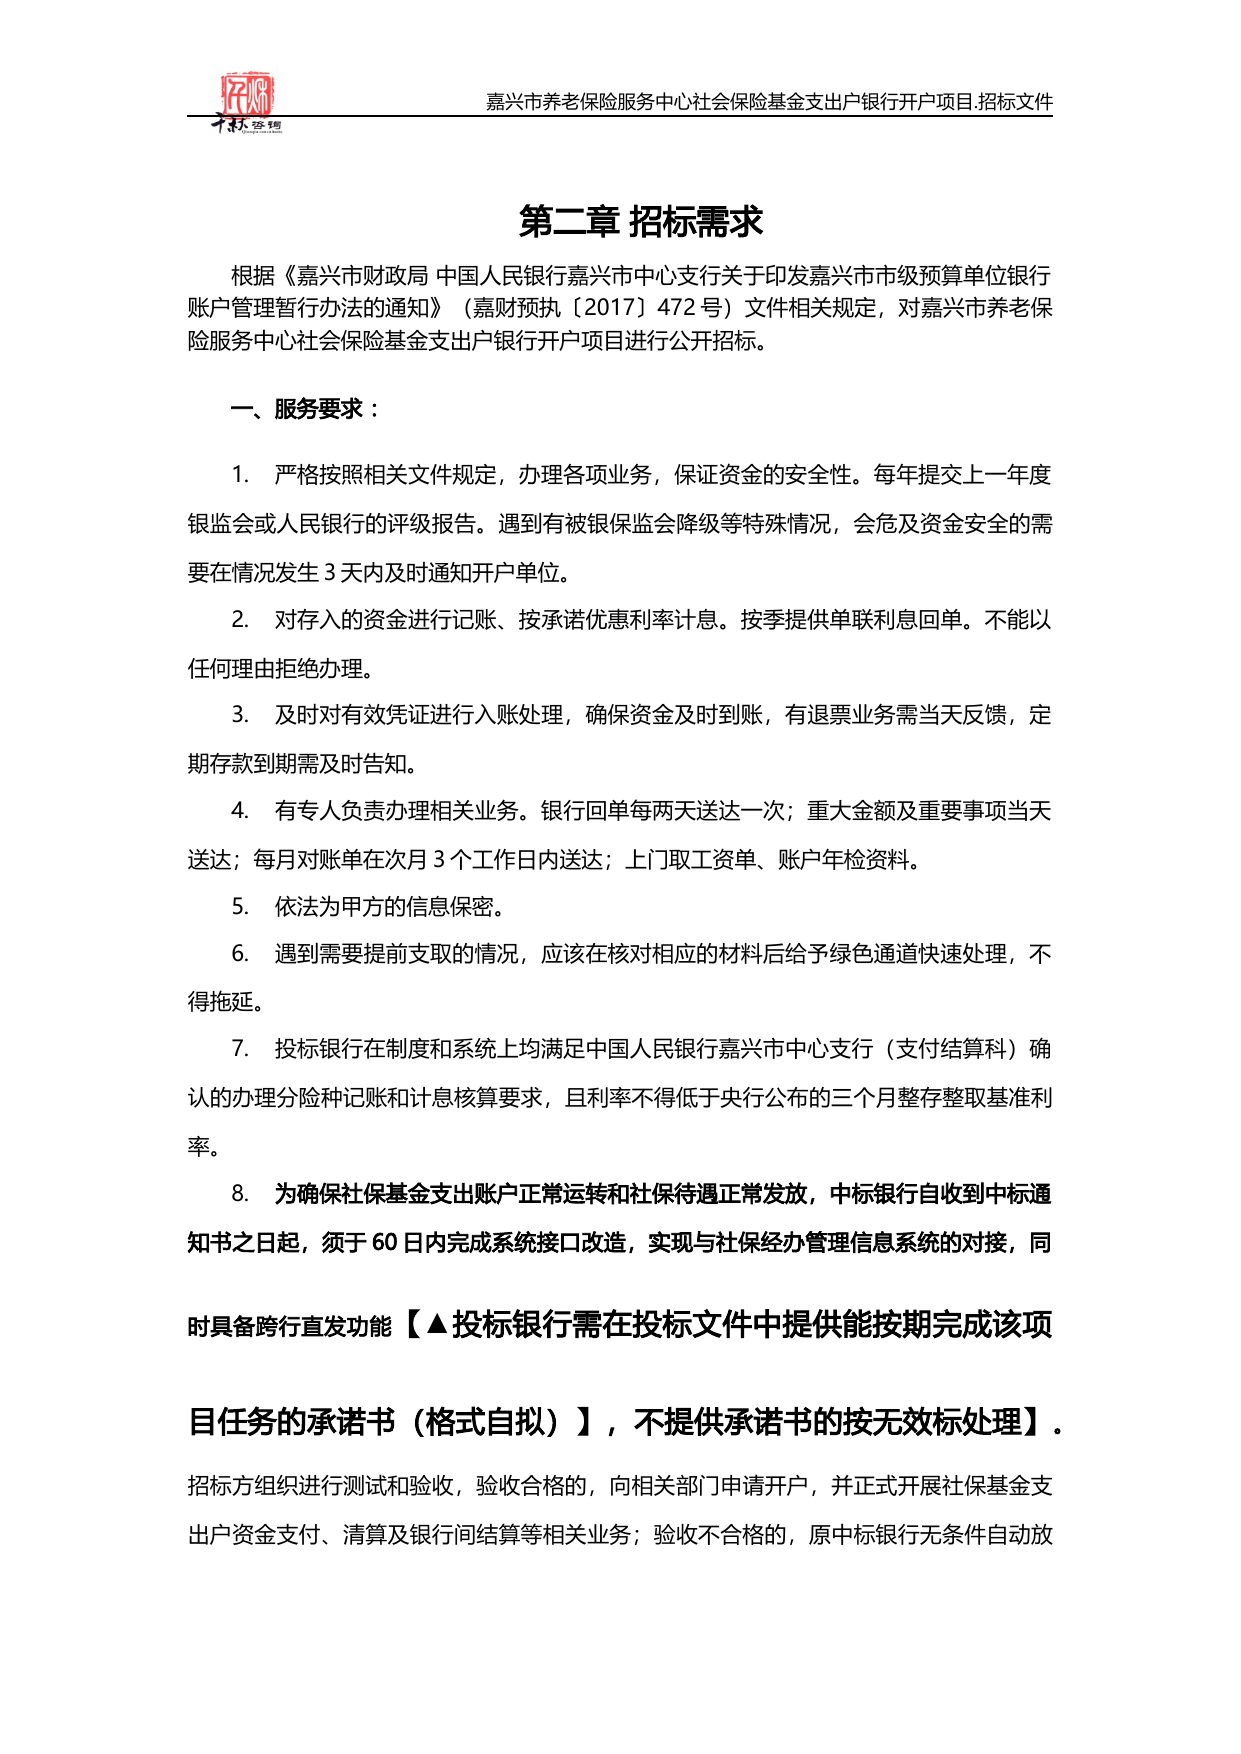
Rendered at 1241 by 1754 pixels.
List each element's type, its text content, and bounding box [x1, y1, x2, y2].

title 招标需求 [187, 187, 1053, 252]
subtitle 服务要求 ： [187, 391, 1053, 424]
picture [209, 70, 283, 115]
list 及时对有效凭证进行入账处理，确保资金及时到账，有退票业务需当天反馈，定期存款到期需及时告知。 [188, 698, 1053, 779]
text 根据《嘉兴市财政局 中国人民银行嘉兴市中心支行关于印发嘉兴市市级预算单位银行账户管理暂行办法的通知》（嘉财预执〔2017〕472号）文件相关规定，对嘉兴市养老保险服务中心社会保险基金支出户银行开户项目进行公开招标。 [187, 258, 1053, 356]
picture [209, 117, 283, 135]
list 对存入的资金进行记账、按承诺优惠利率计息。按季提供单联利息回单。不能以任何理由拒绝办理。 [188, 602, 1053, 684]
list 遇到需要提前支取的情况，应该在核对相应的材料后给予绿色通道快速处理，不得拖延。 [188, 936, 1053, 1017]
list 依法为甲方的信息保密。 [188, 889, 1053, 922]
list 有专人负责办理相关业务。银行回单每两天送达一次；重大金额及重要事项当天送达；每月对账单在次月3个工作日内送达；上门取工资单、账户年检资料。 [188, 794, 1053, 875]
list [188, 1176, 1053, 1550]
list 投标银行在制度和系统上均满足中国人民银行嘉兴市中心支行（支付结算科）确认的办理分险种记账和计息核算要求，且利率不得低于央行公布的三个月整存整取基准利率。 [188, 1032, 1053, 1162]
list 严格按照相关文件规定，办理各项业务，保证资金的安全性。每年提交上一年度银监会或人民银行的评级报告。遇到有被银保监会降级等特殊情况，会危及资金安全的需要在情况发生3天内及时通知开户单位。 [188, 458, 1053, 588]
